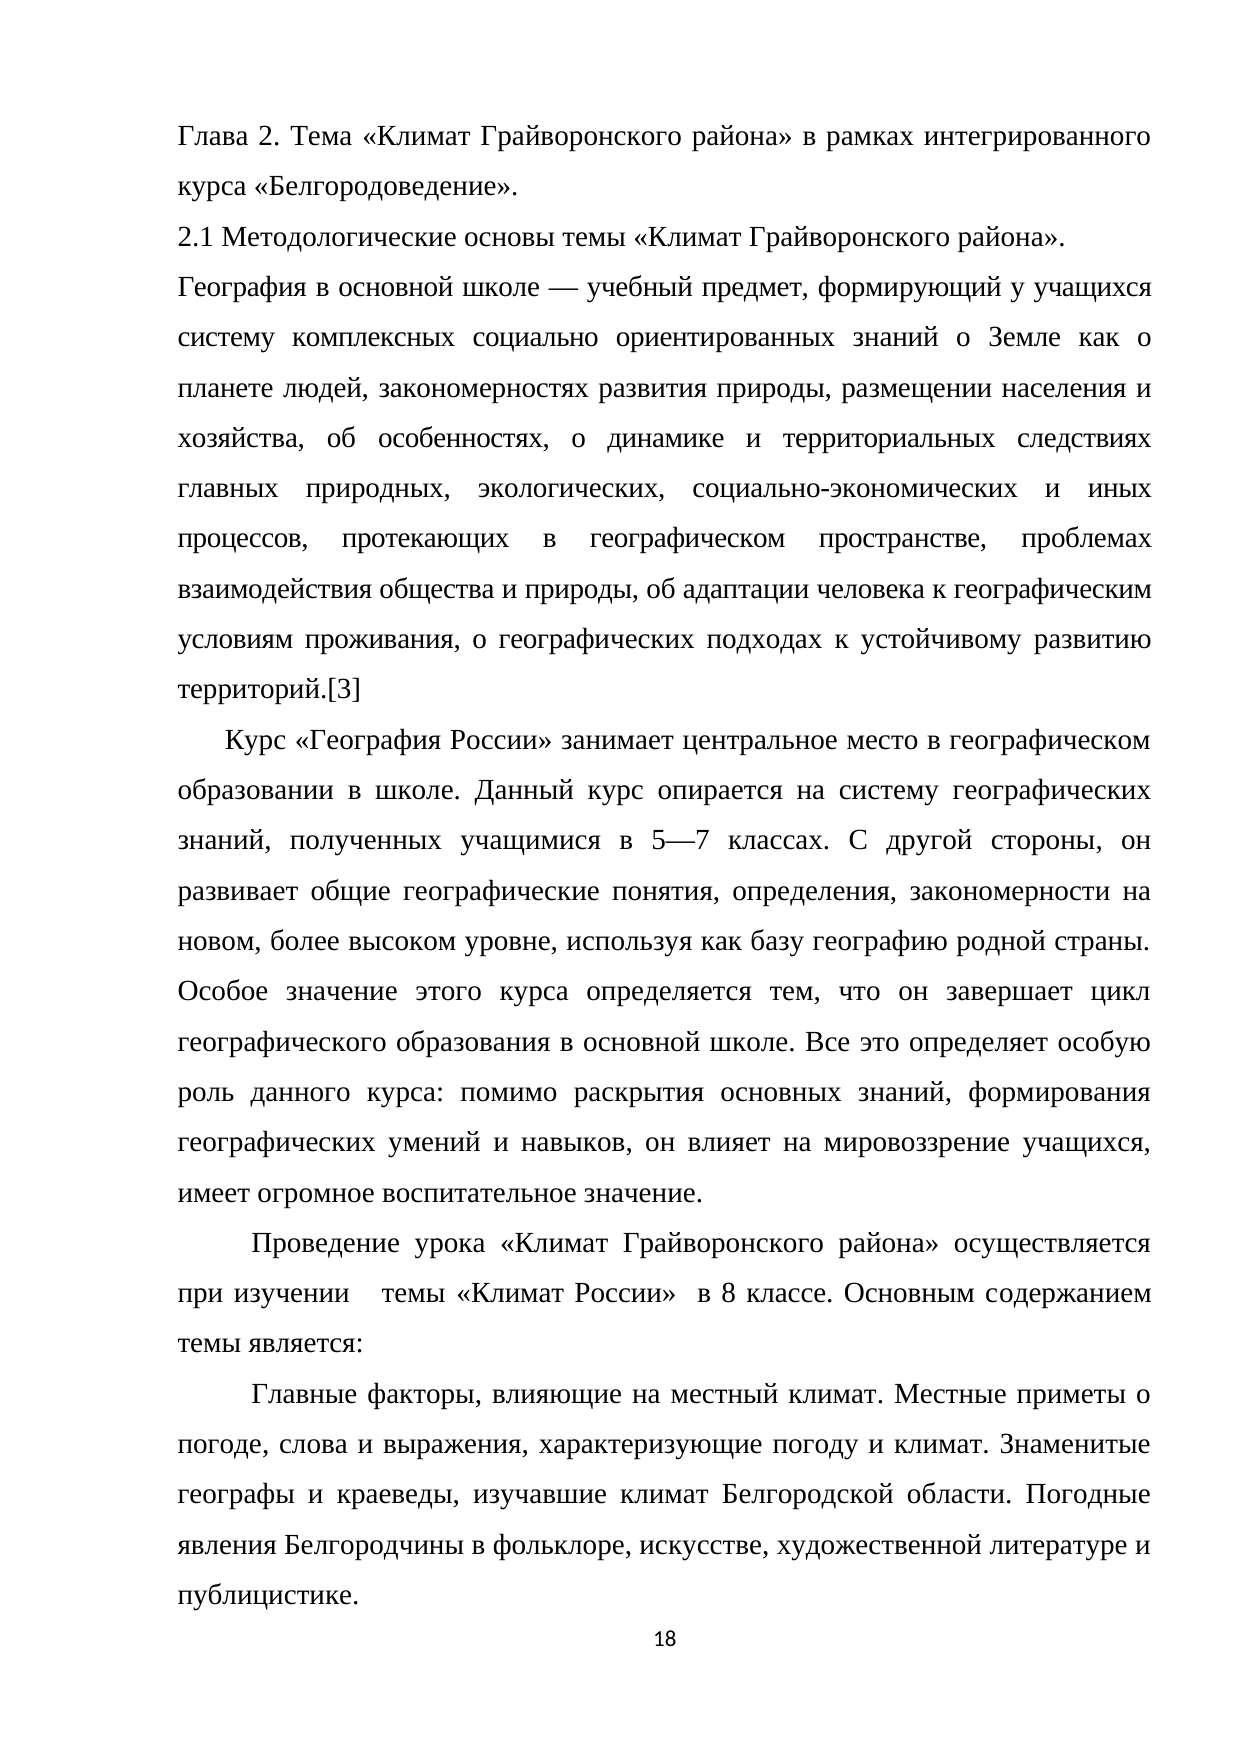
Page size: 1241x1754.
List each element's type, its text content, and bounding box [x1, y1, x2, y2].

text Курс «География России» занимает центральное место в географическом образовании в школе. Данный курс опирается на систему географических знаний, полученных учащимися в 5—7 классах. С другой стороны, он развивает общие географические понятия, определения, закономерности на новом, более высоком уровне, используя как базу географию родной страны. Особое значение этого курса определяется тем, что он завершает цикл географического образования в основной школе. Все это определяет особую роль данного курса: помимо раскрытия основных знаний, формирования географических умений и навыков, он влияет на мировоззрение учащихся, имеет огромное воспитательное значение. [177, 722, 1152, 1208]
text Главные факторы, влияющие на местный климат. Местные приметы о погоде, слова и выражения, характеризующие погоду и климат. Знаменитые географы и краеведы, изучавшие климат Белгородской области. Погодные явления Белгородчины в фольклоре, искусстве, художественной литературе и публицистике. [177, 1376, 1152, 1611]
text Глава 2. Тема «Климат Грайворонского района» в рамках интегрированного курса «Белгородоведение». [177, 118, 1152, 202]
text География в основной школе — учебный предмет, формирующий у учащихся систему комплексных социально ориентированных знаний о Земле как о планете людей, закономерностях развития природы, размещении населения и хозяйства, об особенностях, о динамике и территориальных следствиях главных природных, экологических, социально-экономических и иных процессов, протекающих в географическом пространстве, проблемах взаимодействия общества и природы, об адаптации человека к географическим условиям проживания, о географических подходах к устойчивому развитию территорий.[3] [177, 269, 1152, 705]
text 2.1 Методологические основы темы «Климат Грайворонского района». [177, 219, 1152, 252]
text Проведение урока «Климат Грайворонского района» осуществляется при изучении темы «Климат России» в 8 классе. Основным содержанием темы является: [177, 1225, 1152, 1359]
